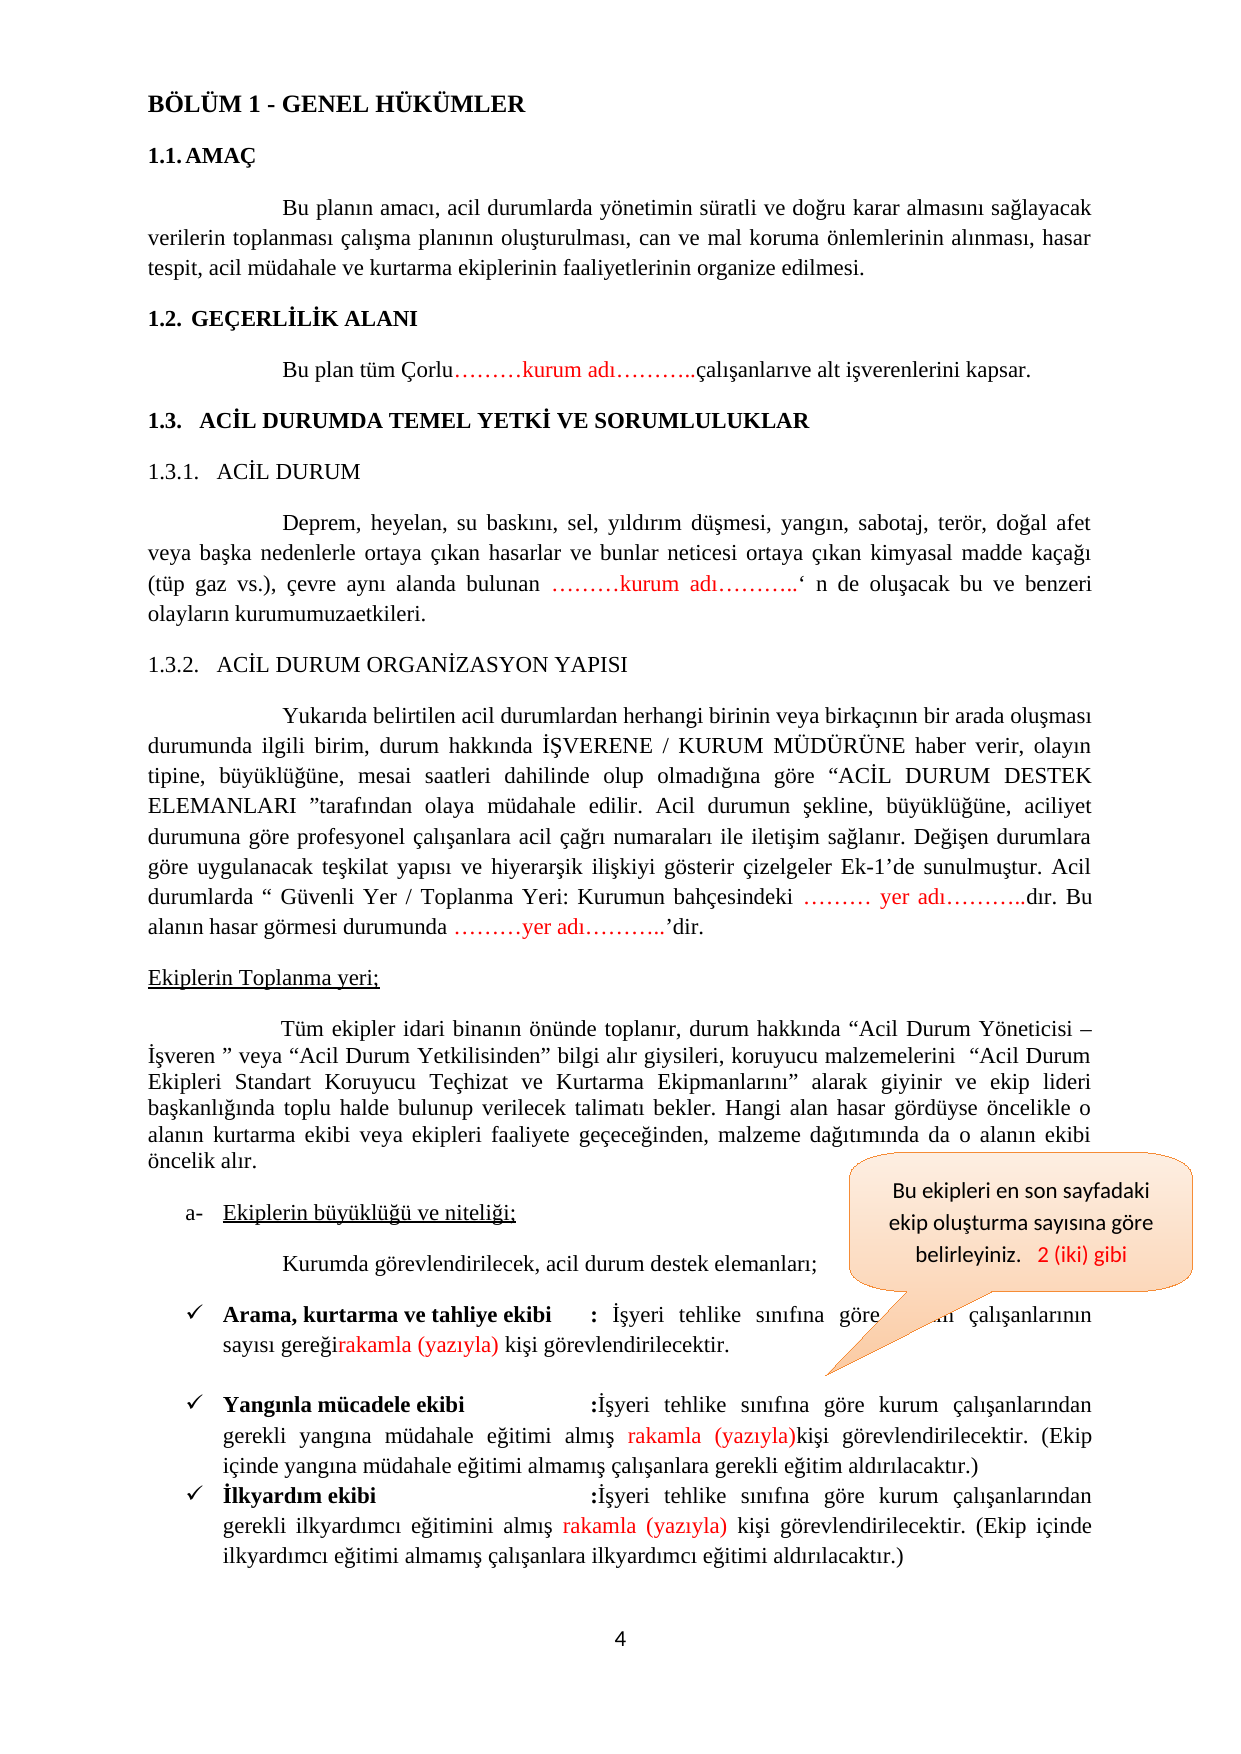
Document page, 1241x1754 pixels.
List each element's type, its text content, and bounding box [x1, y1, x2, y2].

list İlkyardım ekibi :İşyeri tehlike sınıfına göre kurum çalışanlarından gerekli ilkyardımcı eğitimini almış rakamla (yazıyla) kişi görevlendirilecektir. (Ekip içinde ilkyardımcı eğitimi almamış çalışanlara ilkyardımcı eğitimi aldırılacaktır.) [185, 1482, 1093, 1569]
text 1.3.1. ACİL DURUM [148, 458, 1093, 484]
text Bu plan tüm Çorlu………kurum adı………..çalışanlarıve alt işverenlerini kapsar. [148, 356, 1093, 382]
text 1.3. ACİL DURUMDA TEMEL YETKİ VE SORUMLULUKLAR [148, 407, 1093, 433]
list GEÇERLİLİK ALANI [148, 305, 1093, 331]
list Yangınla mücadele ekibi :İşyeri tehlike sınıfına göre kurum çalışanlarından gerekli yangına müdahale eğitimi almış rakamla (yazıyla)kişi görevlendirilecektir. (Ekip içinde yangına müdahale eğitimi almamış çalışanlara gerekli eğitim aldırılacaktır.) [185, 1392, 1093, 1478]
text Yukarıda belirtilen acil durumlardan herhangi birinin veya birkaçının bir arada oluşması durumunda ilgili birim, durum hakkında İŞVERENE / KURUM MÜDÜRÜNE haber verir, olayın tipine, büyüklüğüne, mesai saatleri dahilinde olup olmadığına göre “ACİL DURUM DESTEK ELEMANLARI ”tarafından olaya müdahale edilir. Acil durumun şekline, büyüklüğüne, aciliyet durumuna göre profesyonel çalışanlara acil çağrı numaraları ile iletişim sağlanır. Değişen durumlara göre uygulanacak teşkilat yapısı ve hiyerarşik ilişkiyi gösterir çizelgeler Ek-1’de sunulmuştur. Acil durumlarda “ Güvenli Yer / Toplanma Yeri: Kurumun bahçesindeki ……… yer adı………..dır. Bu alanın hasar görmesi durumunda ………yer adı………..’dir. [148, 702, 1093, 940]
text Bu planın amacı, acil durumlarda yönetimin süratli ve doğru karar almasını sağlayacak verilerin toplanması çalışma planının oluşturulması, can ve mal koruma önlemlerinin alınması, hasar tespit, acil müdahale ve kurtarma ekiplerinin faaliyetlerinin organize edilmesi. [148, 193, 1093, 280]
text Tüm ekipler idari binanın önünde toplanır, durum hakkında “Acil Durum Yöneticisi – İşveren ” veya “Acil Durum Yetkilisinden” bilgi alır giysileri, koruyucu malzemelerini “Acil Durum Ekipleri Standart Koruyucu Teçhizat ve Kurtarma Ekipmanlarını” alarak giyinir ve ekip lideri başkanlığında toplu halde bulunup verilecek talimatı bekler. Hangi alan hasar gördüyse öncelikle o alanın kurtarma ekibi veya ekipleri faaliyete geçeceğinden, malzeme dağıtımında da o alanın ekibi öncelik alır. [148, 1015, 1093, 1173]
text BÖLÜM 1 - GENEL HÜKÜMLER [148, 89, 1093, 117]
text Kurumda görevlendirilecek, acil durum destek elemanları; [148, 1250, 852, 1276]
text 1.3.2. ACİL DURUM ORGANİZASYON YAPISI [148, 651, 1093, 677]
text Deprem, heyelan, su baskını, sel, yıldırım düşmesi, yangın, sabotaj, terör, doğal afet veya başka nedenlerle ortaya çıkan hasarlar ve bunlar neticesi ortaya çıkan kimyasal madde kaçağı (tüp gaz vs.), çevre aynı alanda bulunan ………kurum adı………..‘ n de oluşacak bu ve benzeri olayların kurumumuzaetkileri. [148, 509, 1093, 626]
list Arama, kurtarma ve tahliye ekibi : İşyeri tehlike sınıfına göre kurum çalışanlarının sayısı gereğirakamla (yazıyla) kişi görevlendirilecektir. [185, 1301, 896, 1357]
text Ekiplerin Toplanma yeri; [148, 964, 1093, 991]
list Arama, kurtarma ve tahliye ekibi : İşyeri tehlike sınıfına göre kurum çalışanlarının sayısı gereğirakamla (yazıyla) kişi görevlendirilecektir. [865, 1301, 1093, 1357]
list AMAÇ [148, 142, 1093, 169]
list Ekiplerin büyüklüğü ve niteliği; [185, 1198, 849, 1225]
